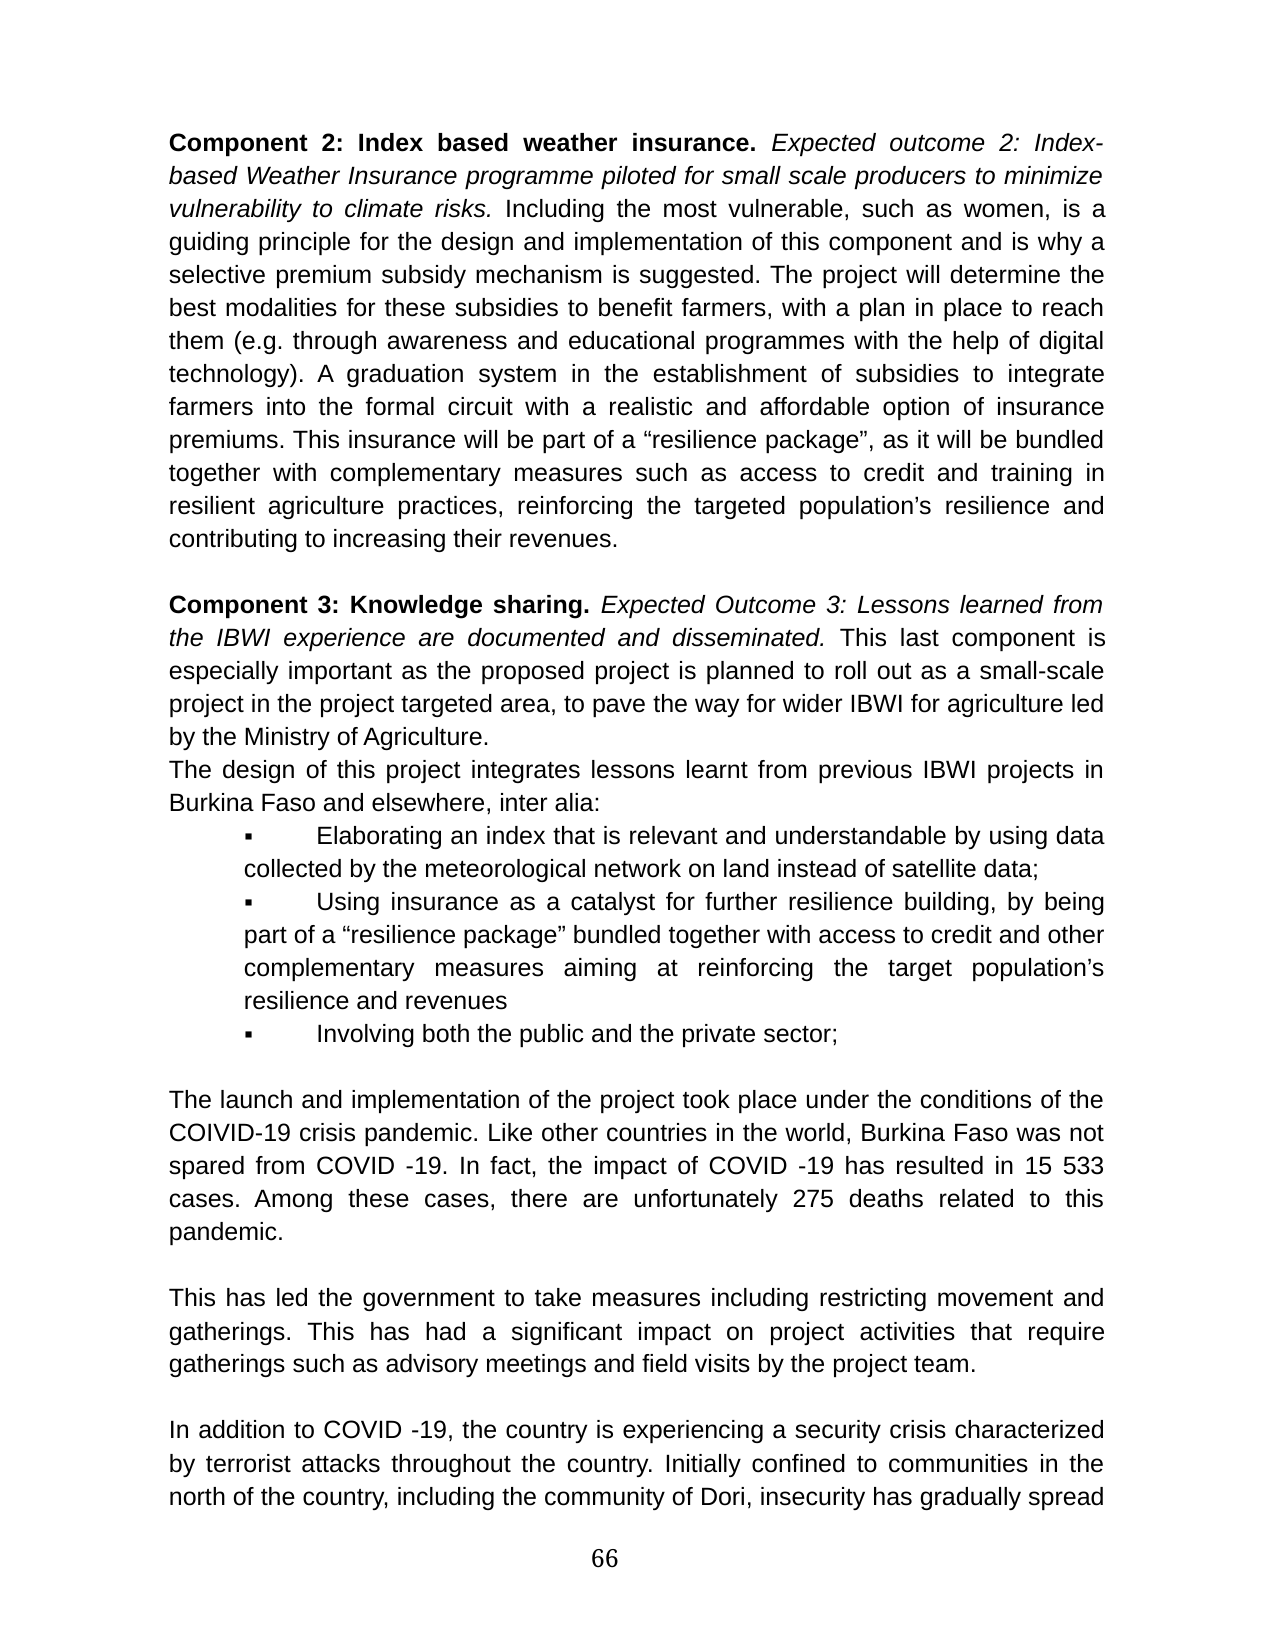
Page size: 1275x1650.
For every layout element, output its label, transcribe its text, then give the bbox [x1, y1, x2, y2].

text The launch and implementation of the project took place under the conditions of the COIVID-19 crisis pandemic. Like other countries in the world, Burkina Faso was not spared from COVID -19. In fact, the impact of COVID -19 has resulted in 15 533 cases. Among these cases, there are unfortunately 275 deaths related to this pandemic. [169, 1085, 1106, 1246]
list Using insurance as a catalyst for further resilience building, by being part of a “resilience package” bundled together with access to credit and other complementary measures aiming at reinforcing the target population’s resilience and revenues [244, 887, 1106, 1015]
text Component 3: Knowledge sharing. Expected Outcome 3: Lessons learned from the IBWI experience are documented and disseminated. This last component is especially important as the proposed project is planned to roll out as a small-scale project in the project targeted area, to pave the way for wider IBWI for agriculture led by the Ministry of Agriculture. [169, 590, 1106, 751]
list Elaborating an index that is relevant and understandable by using data collected by the meteorological network on land instead of satellite data; [244, 821, 1106, 883]
text This has led the government to take measures including restricting movement and gatherings. This has had a significant impact on project activities that require gatherings such as advisory meetings and field visits by the project team. [169, 1250, 1106, 1378]
list Involving both the public and the private sector; [244, 1019, 1106, 1048]
text Component 2: Index based weather insurance. Expected outcome 2: Index-based Weather Insurance programme piloted for small scale producers to minimize vulnerability to climate risks. Including the most vulnerable, such as women, is a guiding principle for the design and implementation of this component and is why a selective premium subsidy mechanism is suggested. The project will determine the best modalities for these subsidies to benefit farmers, with a plan in place to reach them (e.g. through awareness and educational programmes with the help of digital technology). A graduation system in the establishment of subsidies to integrate farmers into the formal circuit with a realistic and affordable option of insurance premiums. This insurance will be part of a “resilience package”, as it will be bundled together with complementary measures such as access to credit and training in resilient agriculture practices, reinforcing the targeted population’s resilience and contributing to increasing their revenues. [169, 128, 1106, 553]
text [169, 1382, 1106, 1510]
text The design of this project integrates lessons learnt from previous IBWI projects in Burkina Faso and elsewhere, inter alia: [169, 755, 1106, 817]
